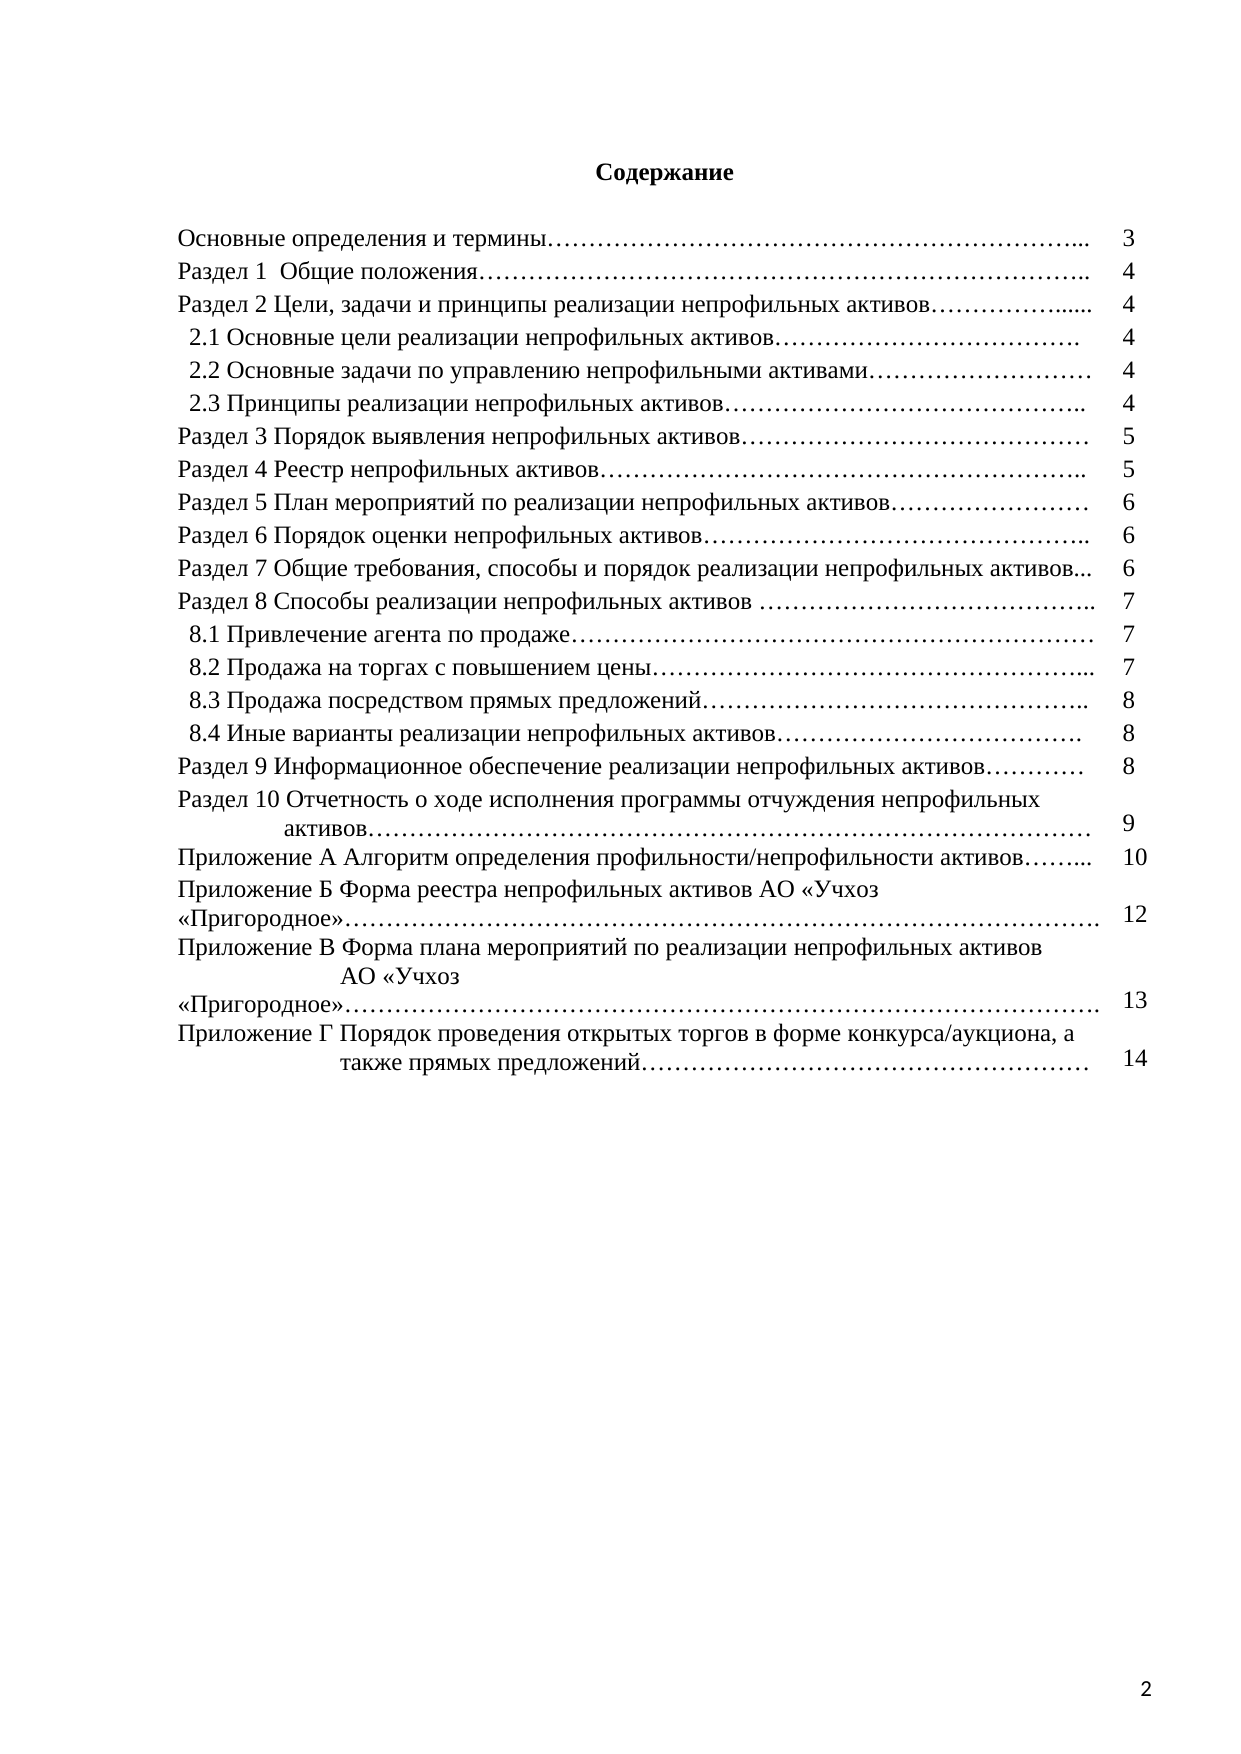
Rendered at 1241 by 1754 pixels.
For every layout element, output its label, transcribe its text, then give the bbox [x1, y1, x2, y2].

table_cell 7 [1111, 586, 1163, 619]
table_cell 13 [1111, 932, 1163, 1018]
table_cell 8 [1111, 751, 1163, 784]
table_cell 8 [1111, 685, 1163, 718]
table_cell 8 [1111, 718, 1163, 751]
table_cell 6 [1111, 553, 1163, 586]
table_cell 8.2 Продажа на торгах с повышением цены……………………………………………... [166, 652, 1111, 685]
table_cell Раздел 8 Способы реализации непрофильных активов ………………………………….. [166, 586, 1111, 619]
table_cell Раздел 2 Цели, задачи и принципы реализации непрофильных активов……………...... [166, 289, 1111, 322]
table_cell Приложение В Форма плана мероприятий по реализации непрофильных активов АО «Учхоз «Пригородное»………………………………………………………………………………. [166, 932, 1111, 1018]
table_cell 4 [1111, 289, 1163, 322]
table_header Основные определения и термины………………………………………………………... [166, 223, 1111, 256]
table_cell 8.4 Иные варианты реализации непрофильных активов………………………………. [166, 718, 1111, 751]
table_cell Раздел 4 Реестр непрофильных активов………………………………………………….. [166, 454, 1111, 487]
table_cell Раздел 7 Общие требования, способы и порядок реализации непрофильных активов... [166, 553, 1111, 586]
table_cell Раздел 9 Информационное обеспечение реализации непрофильных активов………… [166, 751, 1111, 784]
table_cell 5 [1111, 421, 1163, 454]
table_cell 2.1 Основные цели реализации непрофильных активов………………………………. [166, 322, 1111, 355]
table_cell 5 [1111, 454, 1163, 487]
table_cell 4 [1111, 388, 1163, 421]
table_cell 8.3 Продажа посредством прямых предложений……………………………………….. [166, 685, 1111, 718]
table_header 3 [1111, 223, 1163, 256]
table_cell Приложение Б Форма реестра непрофильных активов АО «Учхоз «Пригородное»………………………………………………………………………………. [166, 875, 1111, 932]
table_cell 7 [1111, 652, 1163, 685]
table_cell Раздел 5 План мероприятий по реализации непрофильных активов…………………… [166, 487, 1111, 520]
table_cell Приложение Г Порядок проведения открытых торгов в форме конкурса/аукциона, а также прямых предложений……………………………………………… [166, 1018, 1111, 1076]
table_cell 4 [1111, 355, 1163, 388]
table_cell 2.3 Принципы реализации непрофильных активов…………………………………….. [166, 388, 1111, 421]
table_cell Раздел 6 Порядок оценки непрофильных активов……………………………………….. [166, 520, 1111, 553]
table_cell 8.1 Привлечение агента по продаже……………………………………………………… [166, 619, 1111, 652]
text Содержание [177, 157, 1152, 185]
table_cell Раздел 1 Общие положения……………………………………………………………….. [166, 256, 1111, 289]
table_cell 6 [1111, 520, 1163, 553]
table_cell 4 [1111, 322, 1163, 355]
table_cell 14 [1111, 1018, 1163, 1076]
table_cell 7 [1111, 619, 1163, 652]
table_cell 12 [1111, 875, 1163, 932]
table_cell 10 [1111, 842, 1163, 874]
table_cell 4 [1111, 256, 1163, 289]
table_cell Раздел 10 Отчетность о ходе исполнения программы отчуждения непрофильных активов…………………………………………………………………………… [166, 784, 1111, 842]
table_cell Раздел 3 Порядок выявления непрофильных активов…………………………………… [166, 421, 1111, 454]
table_cell 6 [1111, 487, 1163, 520]
table_cell 2.2 Основные задачи по управлению непрофильными активами……………………… [166, 355, 1111, 388]
table_cell 9 [1111, 784, 1163, 842]
table_cell Приложение А Алгоритм определения профильности/непрофильности активов……... [166, 842, 1111, 874]
